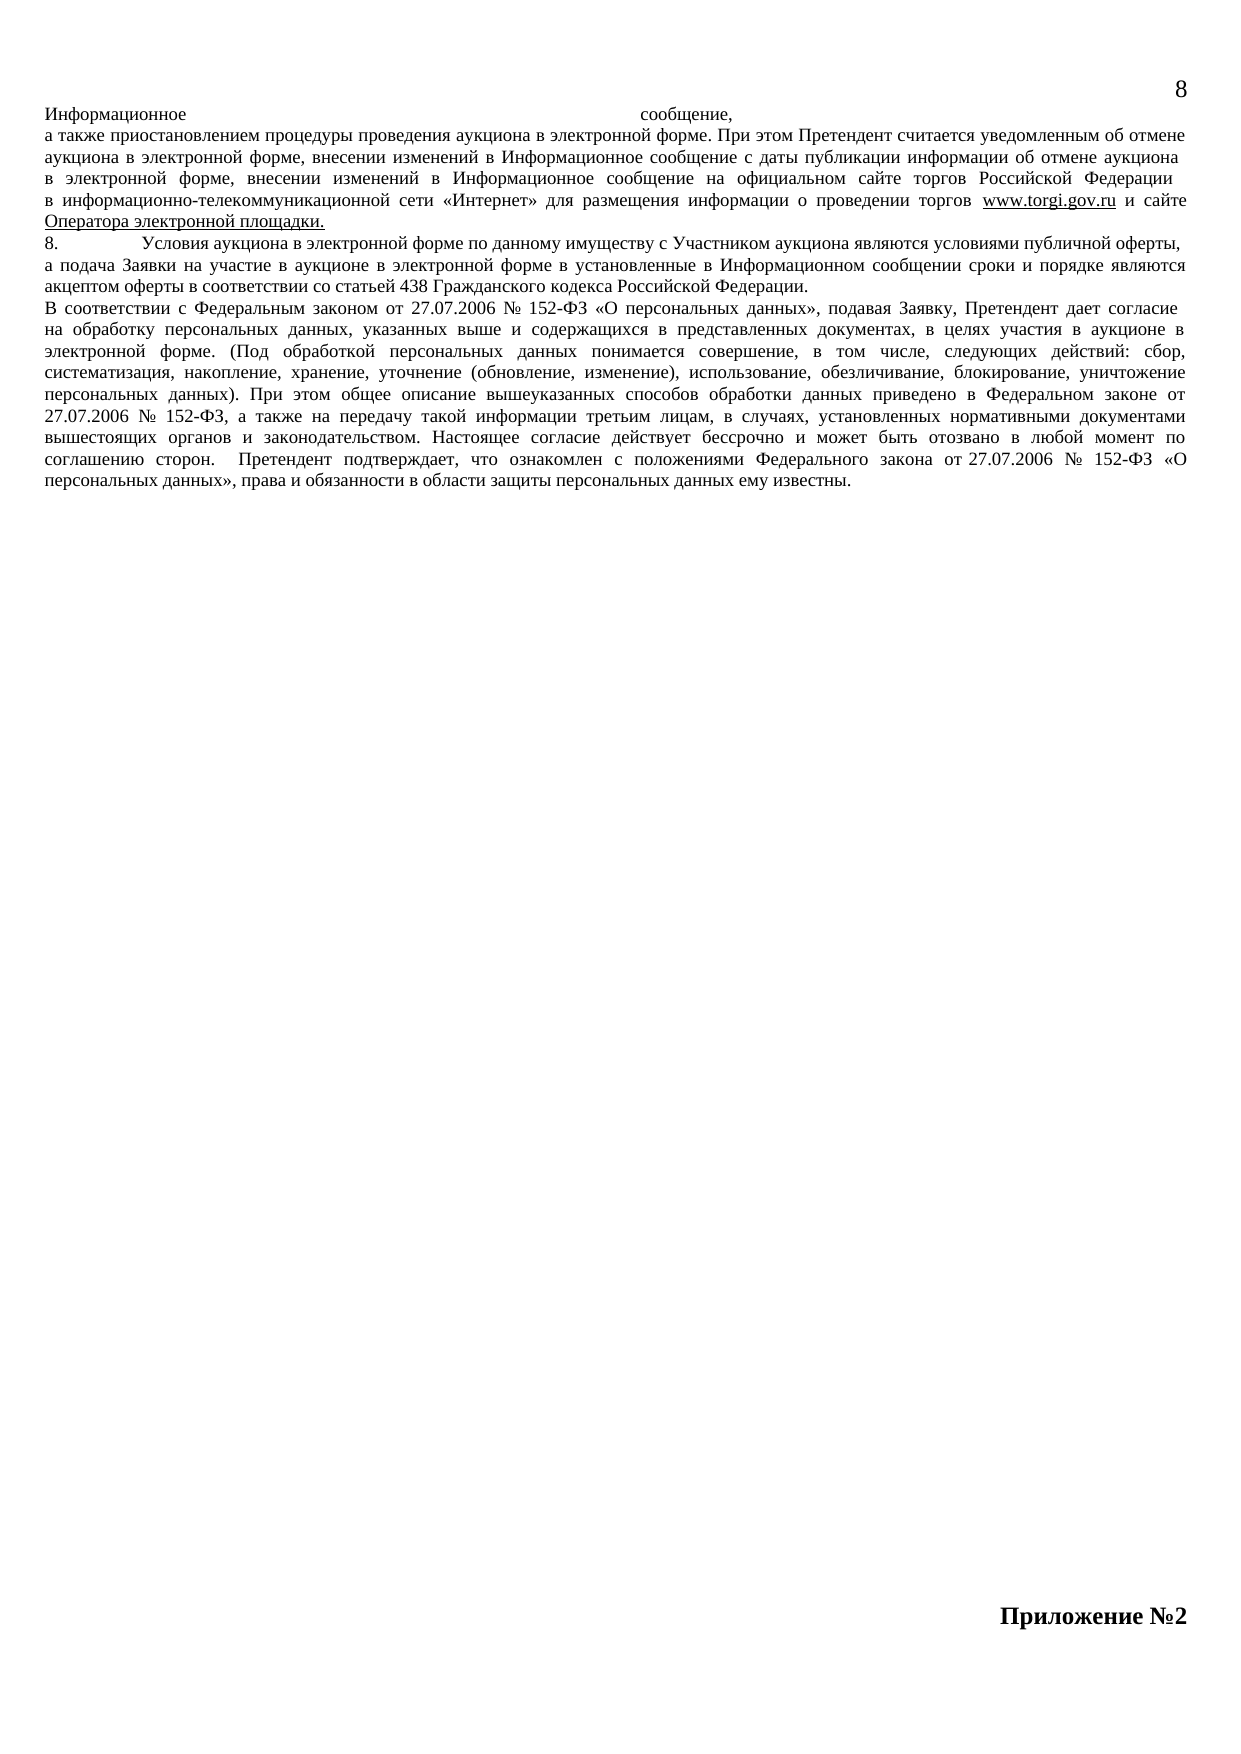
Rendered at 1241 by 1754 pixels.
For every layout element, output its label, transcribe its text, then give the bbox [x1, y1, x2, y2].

list Условия аукциона в электронной форме по данному имуществу с Участником аукциона являются условиями публичной оферты, а подача Заявки на участие в аукционе в электронной форме в установленные в Информационном сообщении сроки и порядке являются акцептом оферты в соответствии со статьей 438 Гражданского кодекса Российской Федерации. [44, 232, 1187, 297]
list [44, 103, 1187, 232]
text В соответствии с Федеральным законом от 27.07.2006 № 152-ФЗ «О персональных данных», подавая Заявку, Претендент дает согласие на обработку персональных данных, указанных выше и содержащихся в представленных документах, в целях участия в аукционе в электронной форме. (Под обработкой персональных данных понимается совершение, в том числе, следующих действий: сбор, систематизация, накопление, хранение, уточнение (обновление, изменение), использование, обезличивание, блокирование, уничтожение персональных данных). При этом общее описание вышеуказанных способов обработки данных приведено в Федеральном законе от 27.07.2006 № 152-ФЗ, а также на передачу такой информации третьим лицам, в случаях, установленных нормативными документами вышестоящих органов и законодательством. Настоящее согласие действует бессрочно и может быть отозвано в любой момент по соглашению сторон. Претендент подтверждает, что ознакомлен с положениями Федерального закона от 27.07.2006 № 152-ФЗ «О персональных данных», права и обязанности в области защиты персональных данных ему известны. [44, 297, 1187, 491]
text Приложение №2 [103, 1606, 1187, 1629]
